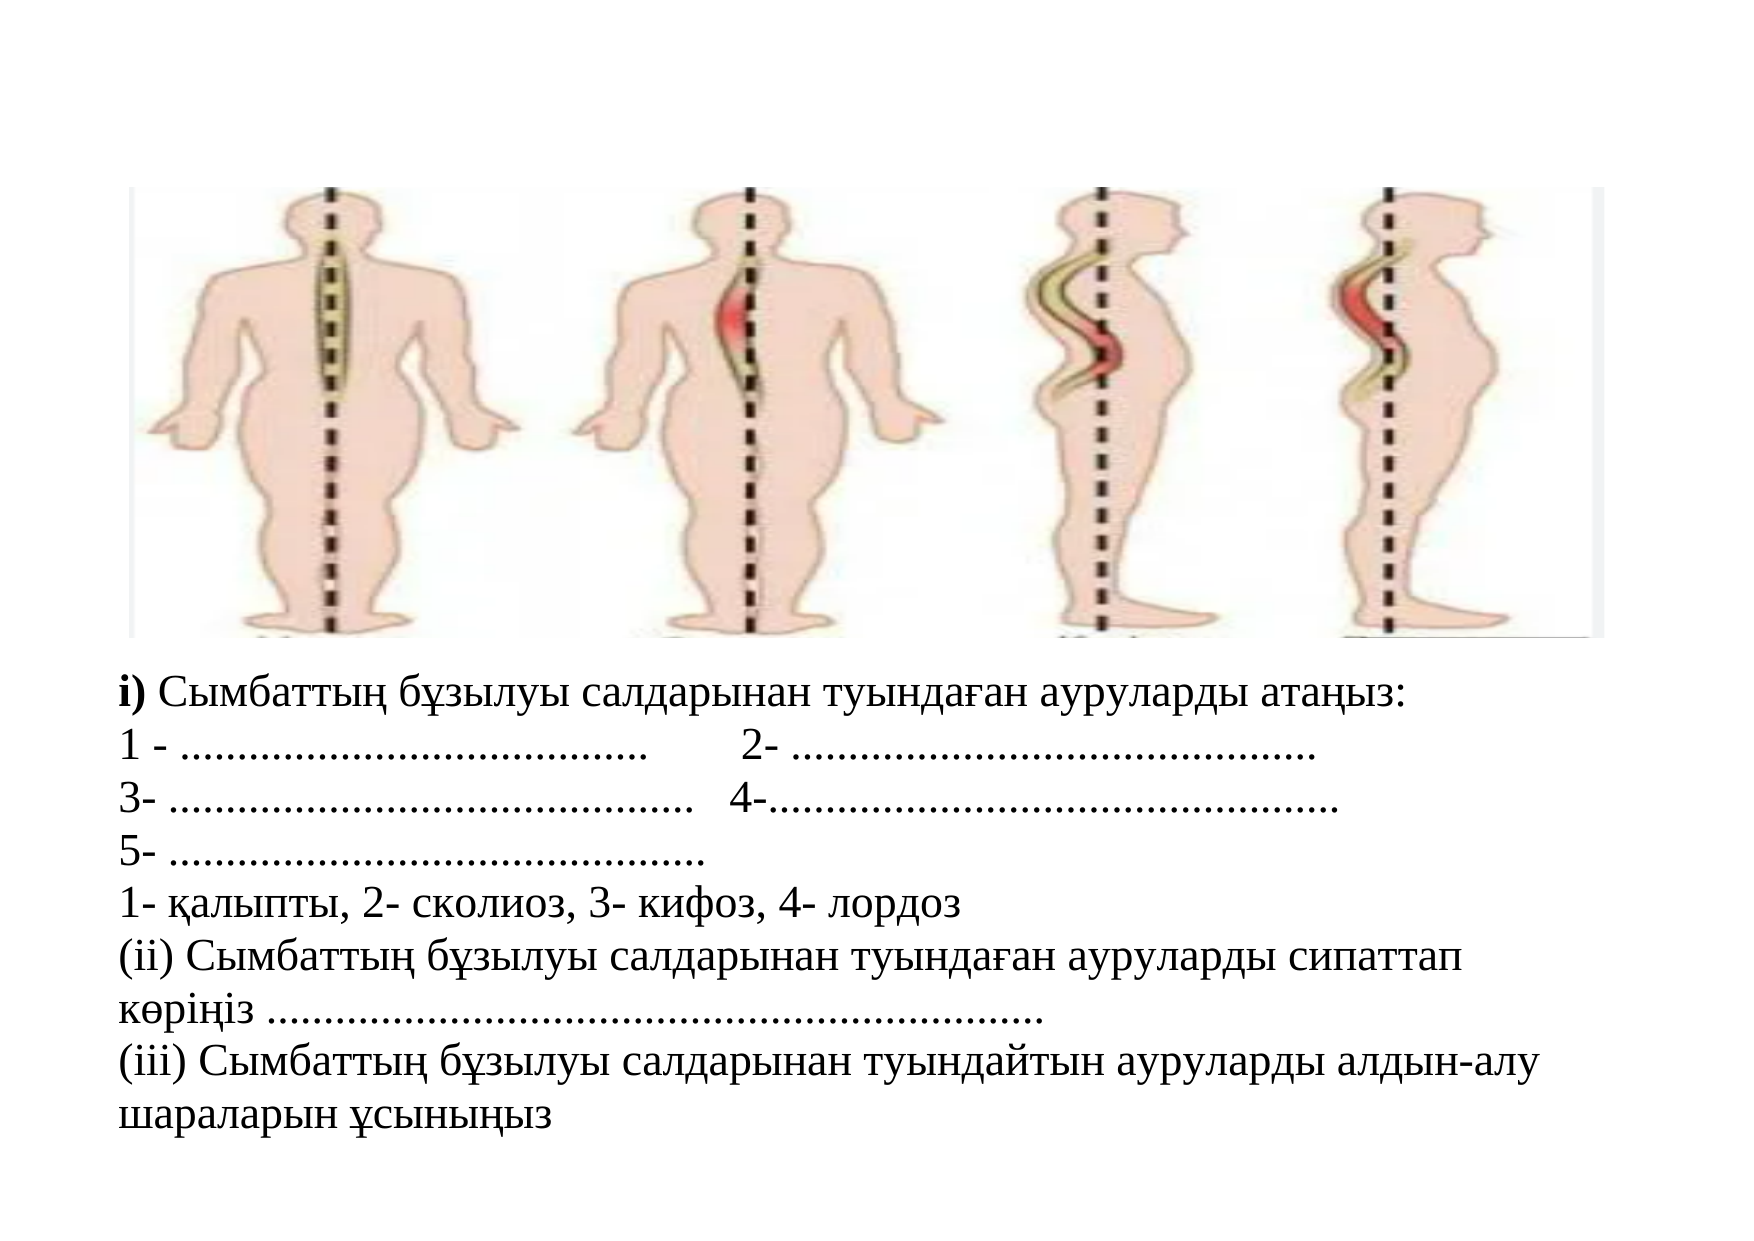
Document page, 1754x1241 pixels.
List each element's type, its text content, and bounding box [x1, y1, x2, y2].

text 1- қалыпты, 2- сколиоз, 3- кифоз, 4- лордоз [118, 875, 1636, 928]
text 1 - ......................................... 2- .............................................. [118, 717, 1636, 769]
text (ііі) Сымбаттың бұзылуы салдарынан туындайтын ауруларды алдын-алу шараларын ұсыныңыз [118, 1033, 1636, 1138]
text і) Сымбаттың бұзылуы салдарынан туындаған ауруларды атаңыз: [118, 664, 1636, 717]
text 3- .............................................. 4-.................................................. [118, 769, 1636, 822]
picture [129, 187, 1605, 638]
text 5- ............................................... [118, 822, 1636, 875]
text (іі) Сымбаттың бұзылуы салдарынан туындаған ауруларды сипаттап көріңіз .................................................................... [118, 928, 1636, 1033]
